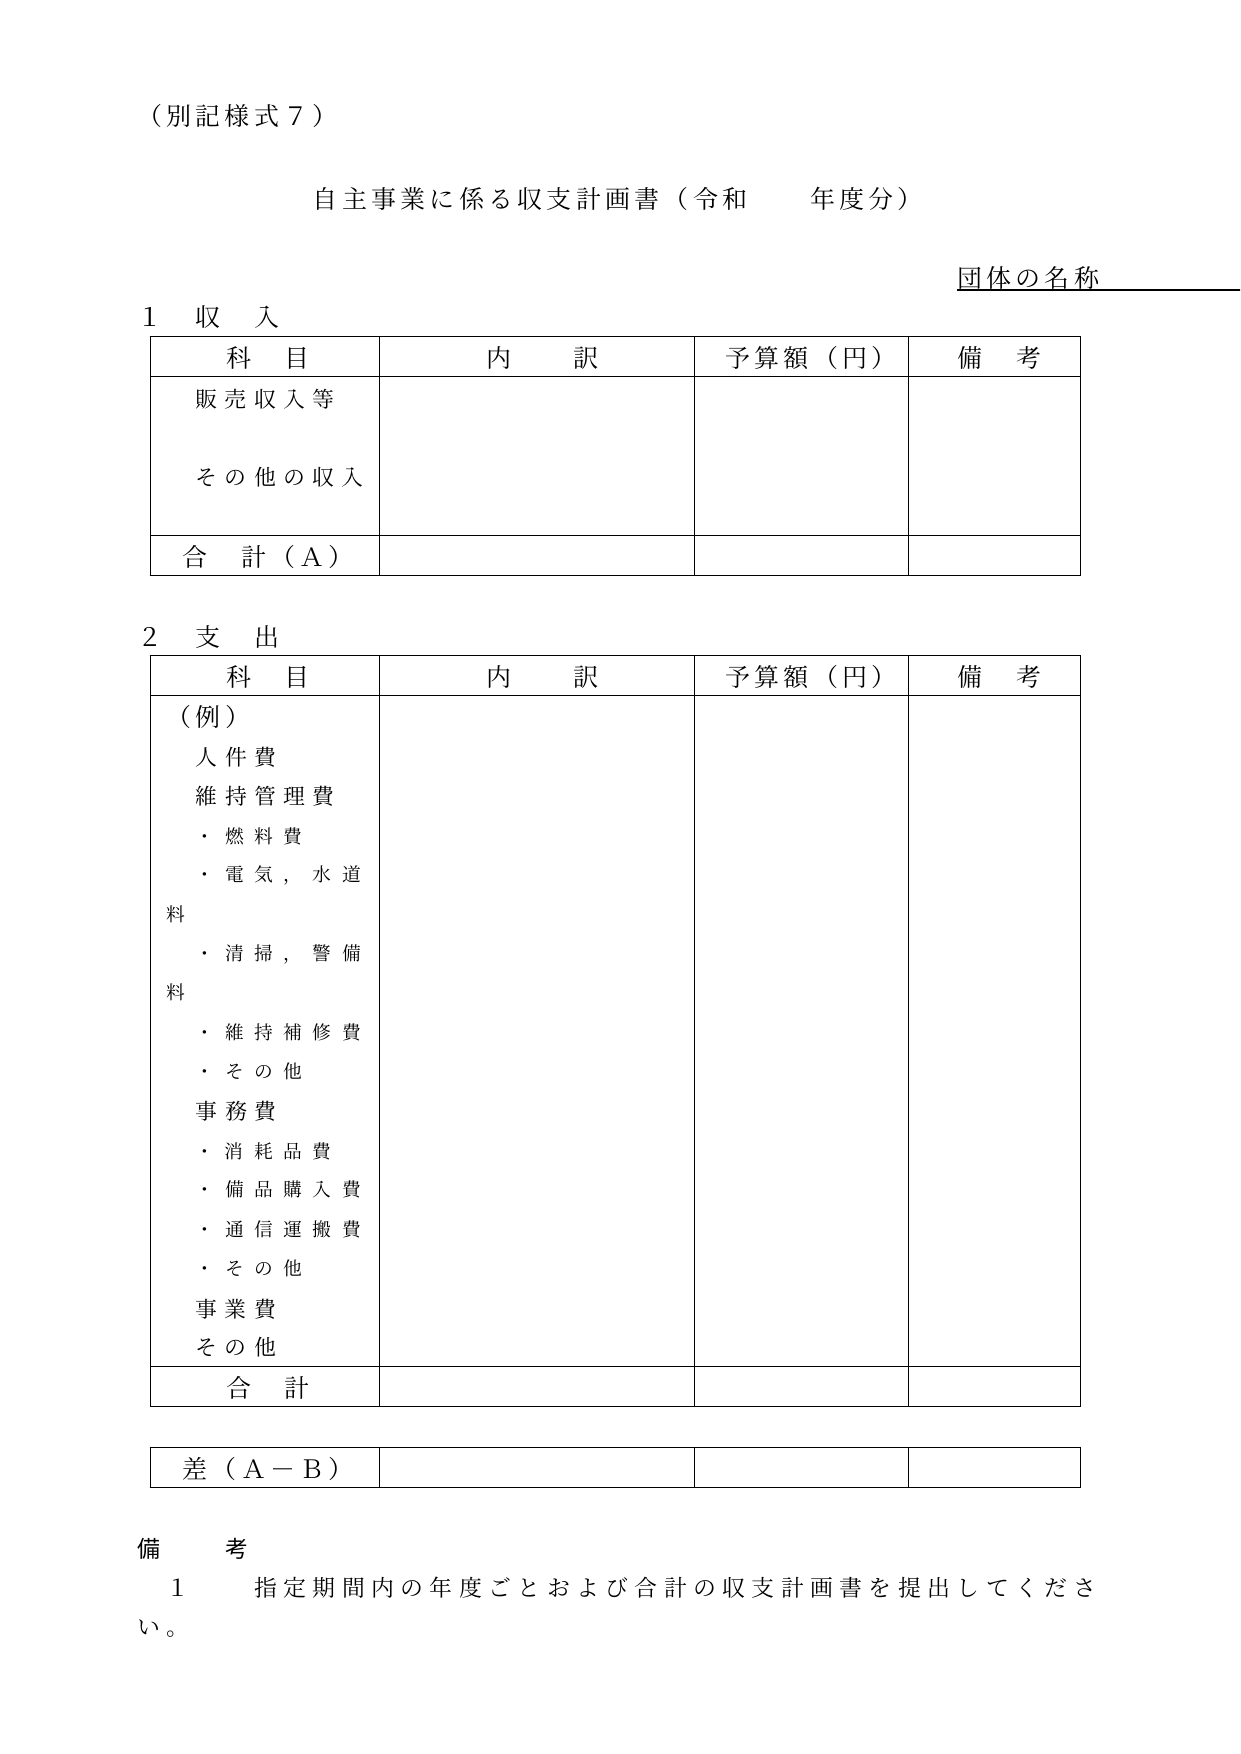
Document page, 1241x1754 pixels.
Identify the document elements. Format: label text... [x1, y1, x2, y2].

text １ 指定期間内の年度ごとおよび合計の収支計画書を提出してください。 [137, 1567, 1103, 1646]
table_cell [380, 1367, 694, 1406]
table_cell [695, 1367, 908, 1406]
text 自主事業に係る収支計画書（令和 年度分） [137, 178, 1103, 218]
table_header 内 訳 [380, 656, 694, 695]
table_cell [380, 536, 694, 575]
table_cell [909, 377, 1080, 535]
table_cell [909, 1367, 1080, 1406]
table_cell 合 計 [151, 1367, 379, 1406]
table_header 科 目 [151, 656, 379, 695]
table_cell 合 計（Ａ） [151, 536, 379, 575]
table_header [695, 1448, 908, 1487]
table_header 内 訳 [380, 337, 694, 376]
table_cell [380, 696, 694, 1366]
table_header 予算額（円） [695, 337, 908, 376]
table_header 科 目 [151, 337, 379, 376]
table_cell [909, 696, 1080, 1366]
table_cell [695, 377, 908, 535]
table_header [380, 1448, 694, 1487]
table_cell 販売収入等 その他の収入 [151, 377, 379, 535]
table_header 予算額（円） [695, 656, 908, 695]
table_cell [380, 377, 694, 535]
table_header [909, 1448, 1080, 1487]
table_cell （例） 人件費 維持管理費 ・燃料費 ・電気，水道料 ・清掃，警備料 ・維持補修費 ・その他 事務費 ・消耗品費 ・備品購入費 ・通信運搬費 ・その他 事業費 その他 [151, 696, 379, 1366]
table_header 差（Ａ－Ｂ） [151, 1448, 379, 1487]
text ２ 支 出 [137, 616, 1103, 655]
table_cell [695, 696, 908, 1366]
table_cell [695, 536, 908, 575]
text 団体の名称 [137, 257, 1103, 296]
table_cell [909, 536, 1080, 575]
table_header 備 考 [909, 337, 1080, 376]
text １ 収 入 [137, 296, 1103, 336]
table_header 備 考 [909, 656, 1080, 695]
text 備 考 [137, 1527, 1103, 1567]
text （別記様式７） [137, 94, 1103, 134]
